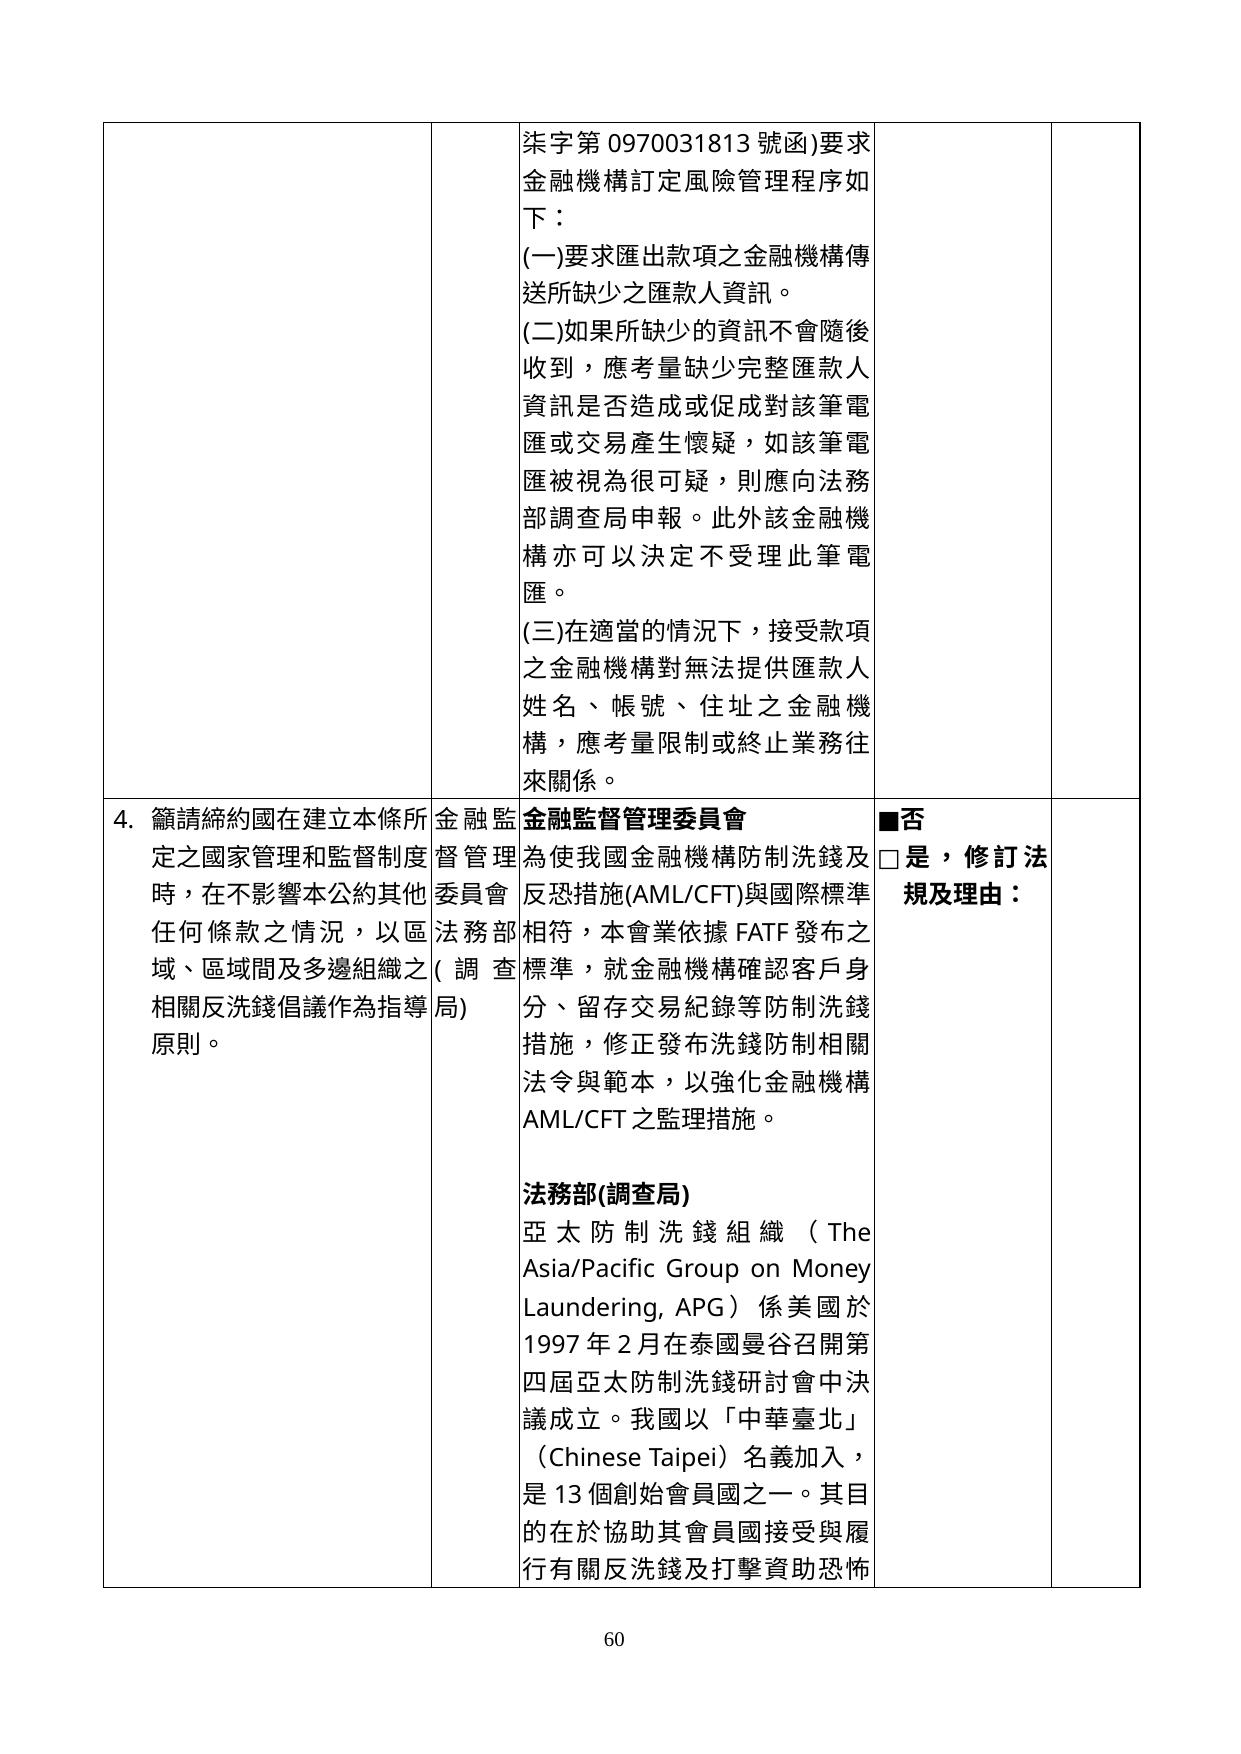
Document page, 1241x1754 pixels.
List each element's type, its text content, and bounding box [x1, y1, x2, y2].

table_cell [1052, 799, 1139, 1587]
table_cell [104, 799, 431, 1587]
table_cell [520, 799, 874, 1587]
table_cell [1052, 123, 1139, 798]
table_cell ■否 □是，修訂法規及理由： [875, 799, 1051, 1587]
table_cell 金融監督管理委員會 法務部(調查局) [432, 799, 519, 1587]
